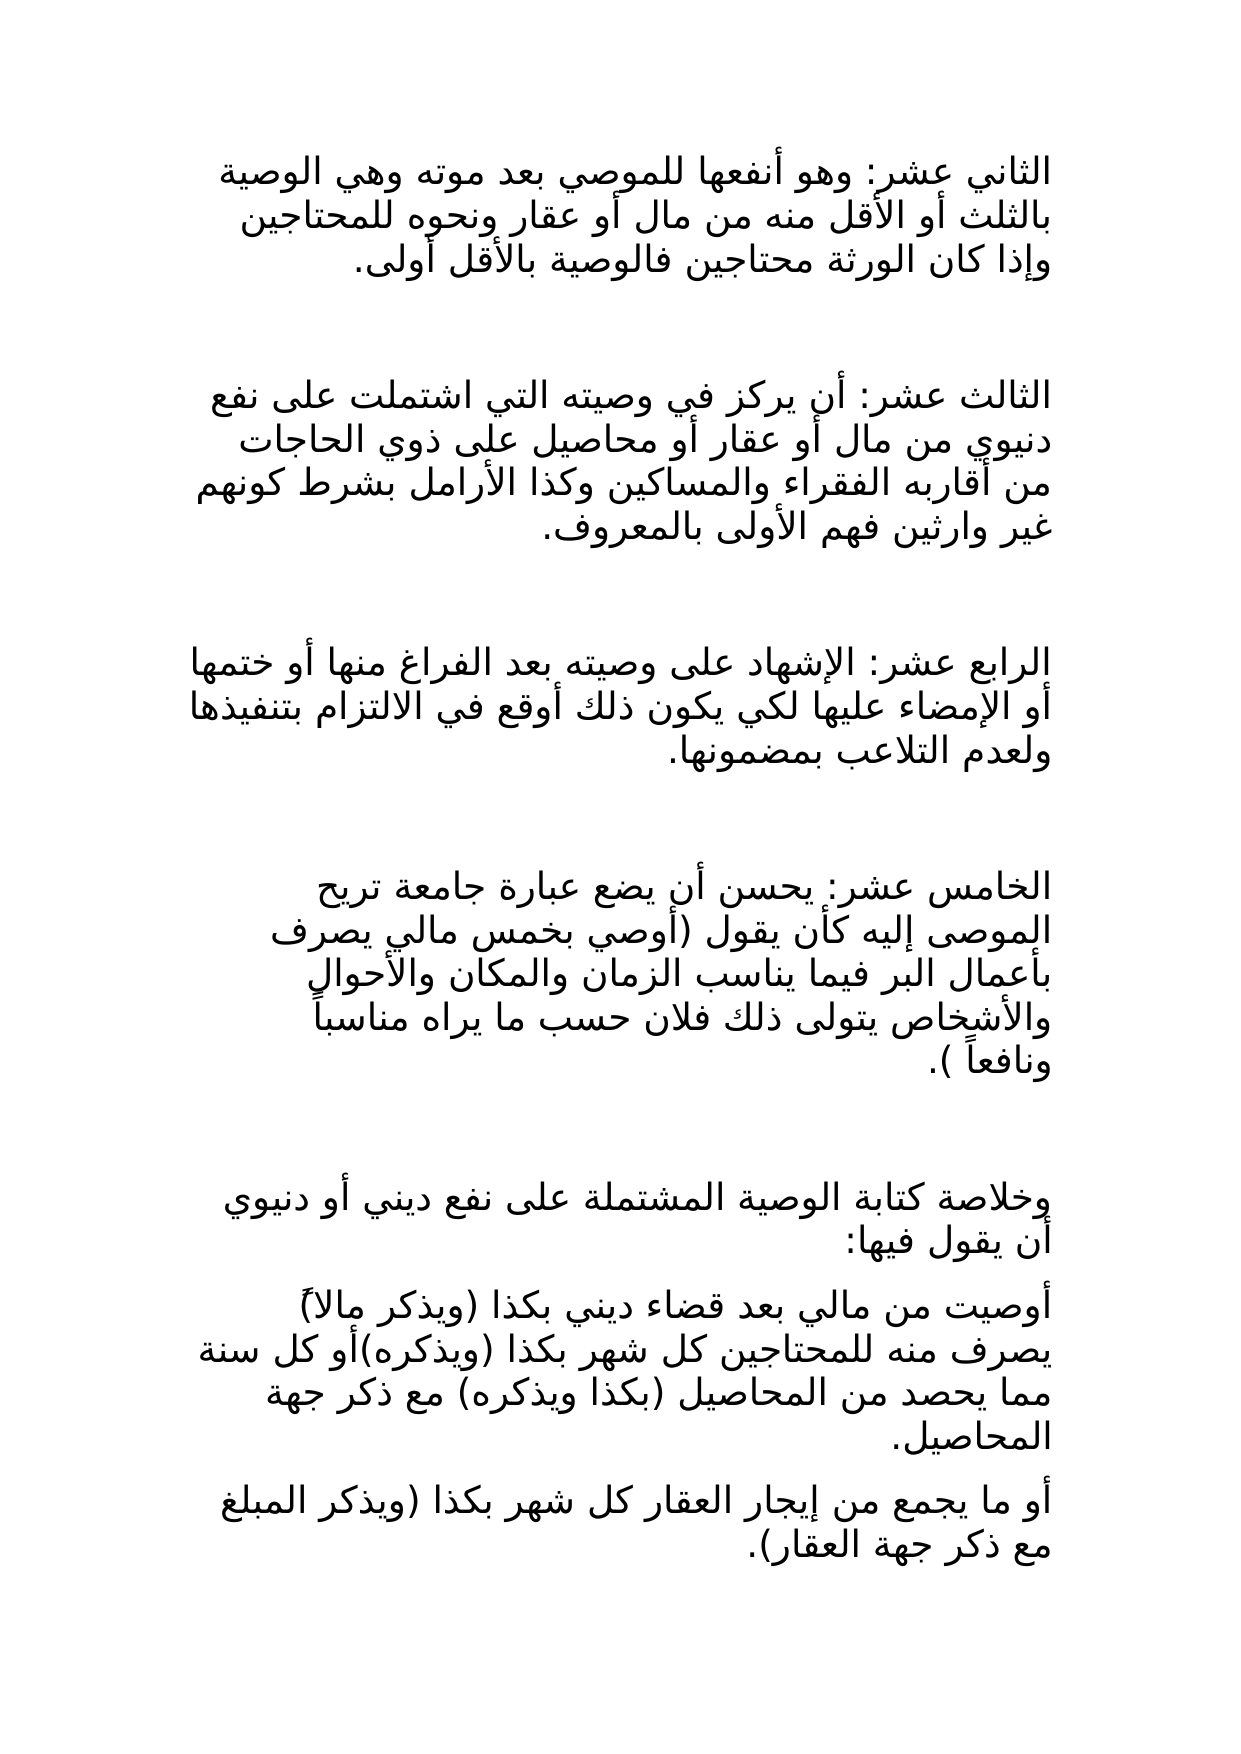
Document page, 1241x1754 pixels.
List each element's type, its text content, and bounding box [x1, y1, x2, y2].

text الثاني عشر: وهو أنفعها للموصي بعد موته وهي الوصية بالثلث أو الأقل منه من مال أو عقار ونحوه للمحتاجين وإذا كان الورثة محتاجين فالوصية بالأقل أولى. [187, 150, 1053, 281]
text وخلاصة كتابة الوصية المشتملة على نفع ديني أو دنيوي أن يقول فيها: [187, 1176, 1053, 1263]
text الرابع عشر: الإشهاد على وصيته بعد الفراغ منها أو ختمها أو الإمضاء عليها لكي يكون ذلك أوقع في الالتزام بتنفيذها ولعدم التلاعب بمضمونها. [187, 641, 1053, 772]
text أوصيت من مالي بعد قضاء ديني بكذا (ويذكر مالا)ً يصرف منه للمحتاجين كل شهر بكذا (ويذكره)أو كل سنة مما يحصد من المحاصيل (بكذا ويذكره) مع ذكر جهة المحاصيل. [187, 1284, 1053, 1458]
text الثالث عشر: أن يركز في وصيته التي اشتملت على نفع دنيوي من مال أو عقار أو محاصيل على ذوي الحاجات من أقاربه الفقراء والمساكين وكذا الأرامل بشرط كونهم غير وارثين فهم الأولى بالمعروف. [187, 374, 1053, 548]
text الخامس عشر: يحسن أن يضع عبارة جامعة تريح الموصى إليه كأن يقول (أوصي بخمس مالي يصرف بأعمال البر فيما يناسب الزمان والمكان والأحوال والأشخاص يتولى ذلك فلان حسب ما يراه مناسباً ونافعاً ). [187, 864, 1053, 1083]
text أو ما يجمع من إيجار العقار كل شهر بكذا (ويذكر المبلغ مع ذكر جهة العقار). [187, 1479, 1053, 1566]
